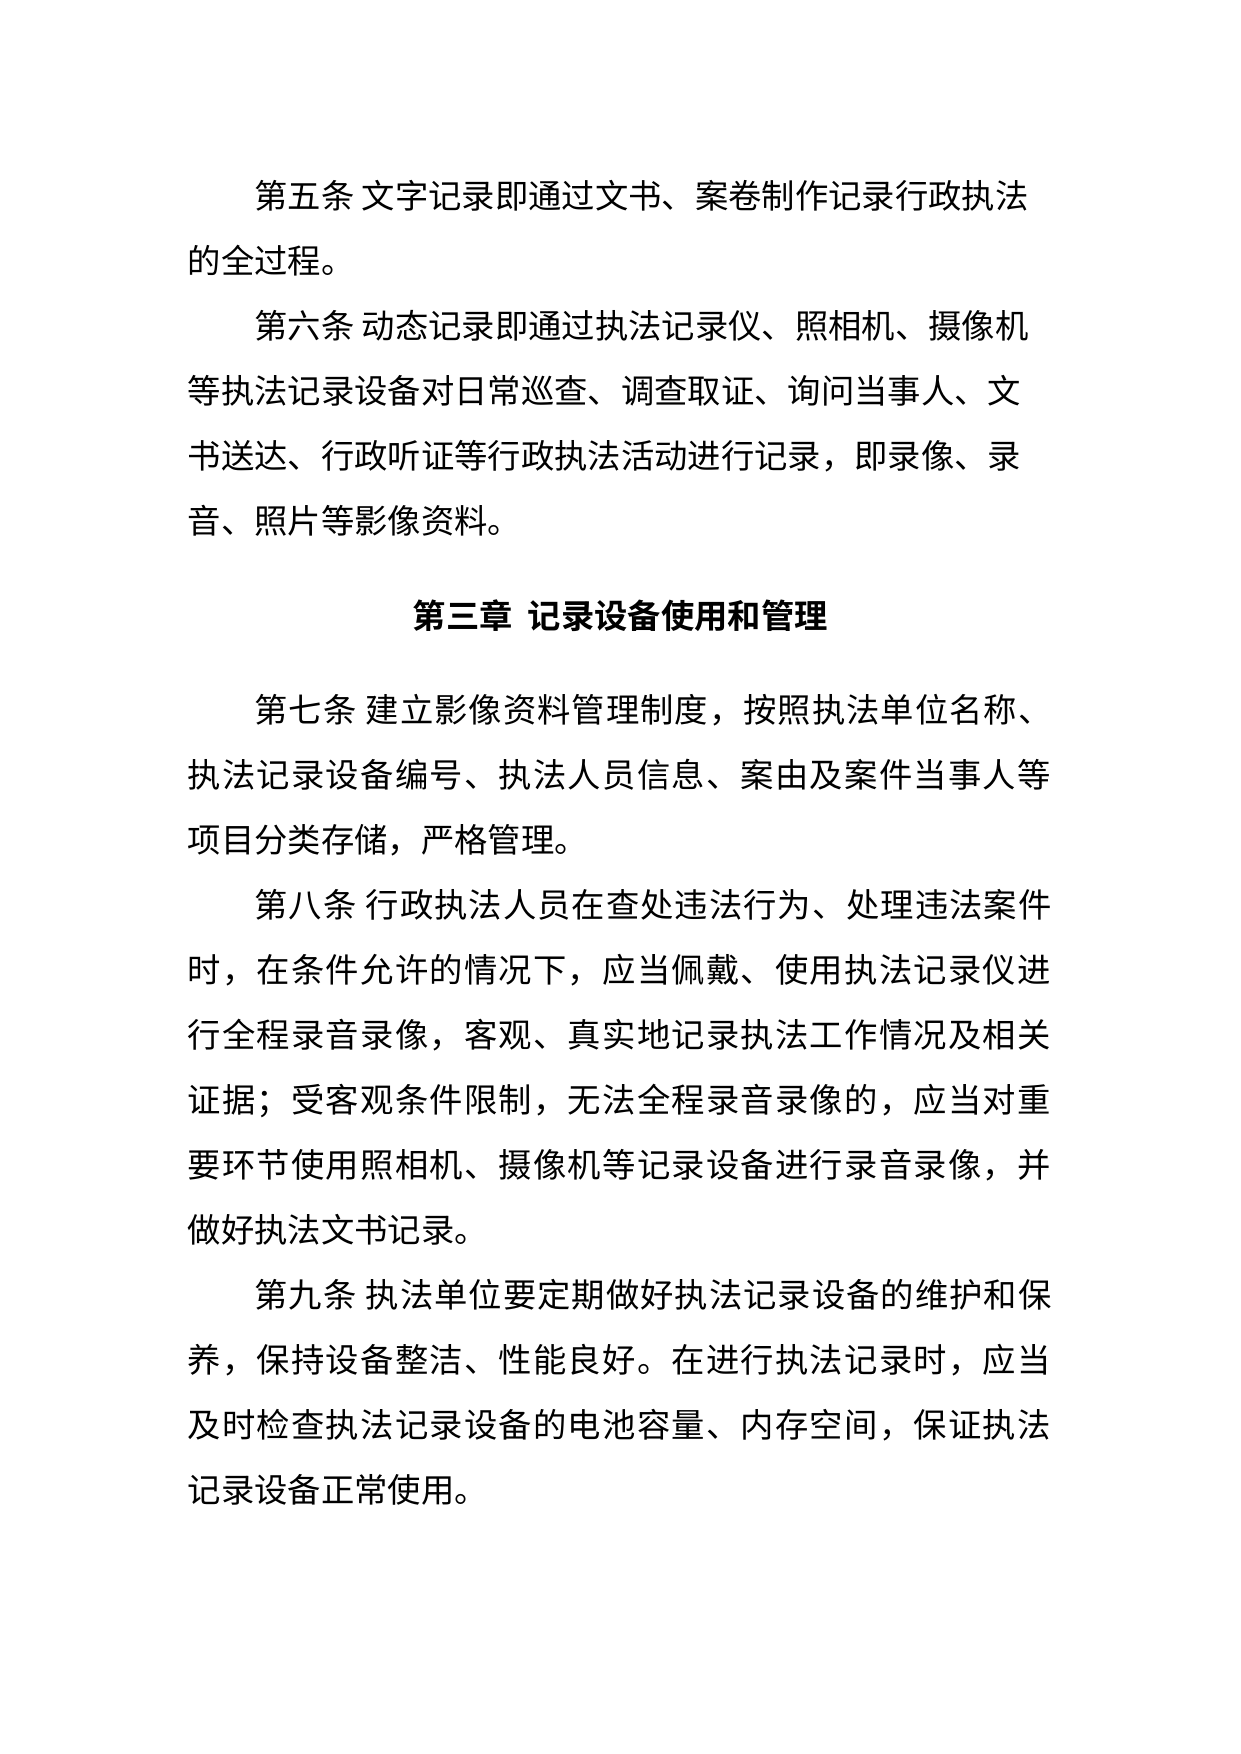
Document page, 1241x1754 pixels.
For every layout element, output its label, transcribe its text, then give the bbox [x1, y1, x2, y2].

text 第七条 建立影像资料管理制度，按照执法单位名称、执法记录设备编号、执法人员信息、案由及案件当事人等项目分类存储，严格管理。 [187, 675, 1053, 870]
text 第八条 行政执法人员在查处违法行为、处理违法案件时，在条件允许的情况下，应当佩戴、使用执法记录仪进行全程录音录像，客观、真实地记录执法工作情况及相关证据；受客观条件限制，无法全程录音录像的，应当对重要环节使用照相机、摄像机等记录设备进行录音录像，并做好执法文书记录。 [187, 870, 1053, 1260]
text 第三章 记录设备使用和管理 [187, 581, 1053, 646]
text 第九条 执法单位要定期做好执法记录设备的维护和保养，保持设备整洁、性能良好。在进行执法记录时，应当及时检查执法记录设备的电池容量、内存空间，保证执法记录设备正常使用。 [187, 1260, 1053, 1520]
text 第六条 动态记录即通过执法记录仪、照相机、摄像机等执法记录设备对日常巡查、调查取证、询问当事人、文书送达、行政听证等行政执法活动进行记录，即录像、录音、照片等影像资料。 [187, 292, 1053, 552]
text 第五条 文字记录即通过文书、案卷制作记录行政执法的全过程。 [187, 162, 1053, 292]
